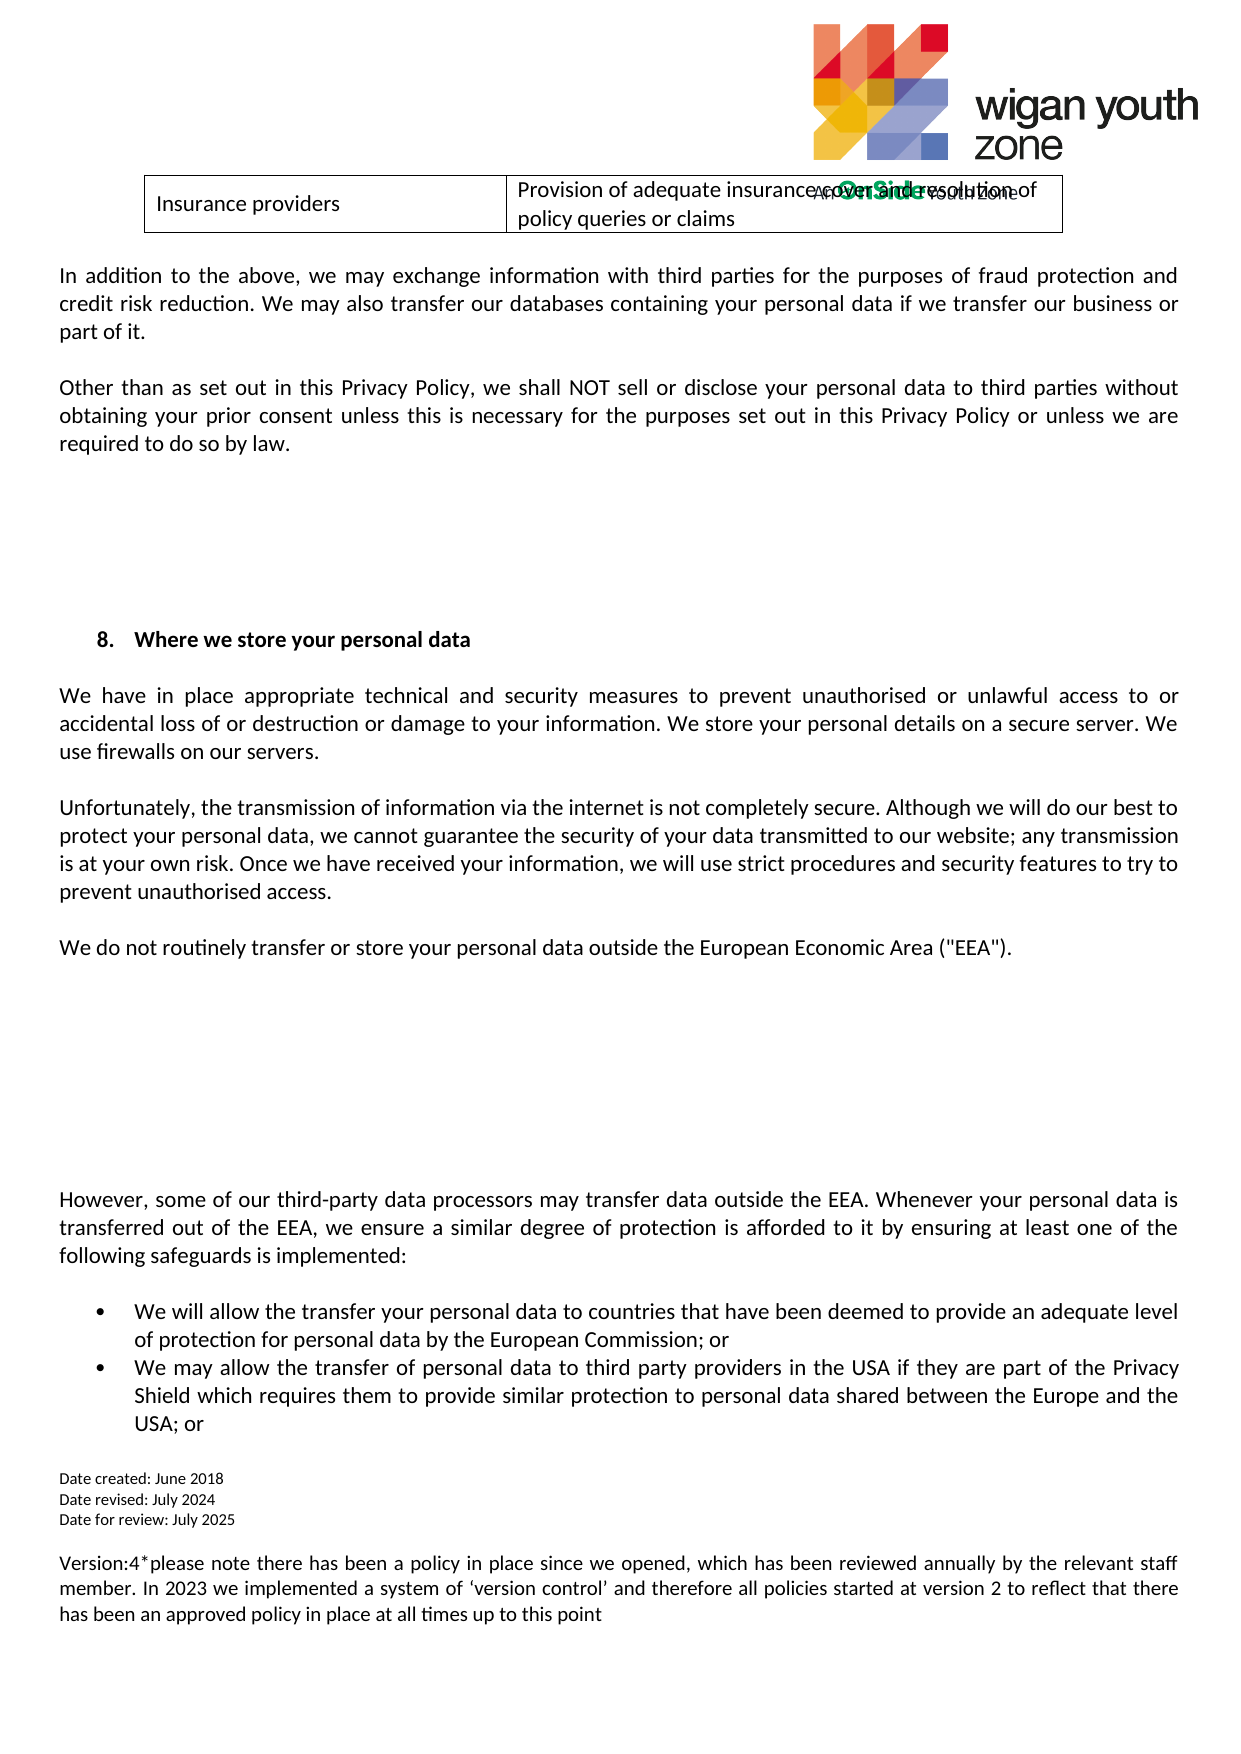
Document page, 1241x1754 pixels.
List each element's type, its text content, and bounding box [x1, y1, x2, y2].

text Other than as set out in this Privacy Policy, we shall NOT sell or disclose your personal data to third parties without obtaining your prior consent unless this is necessary for the purposes set out in this Privacy Policy or unless we are required to do so by law. [59, 373, 1181, 457]
subtitle We do not routinely transfer or store your personal data outside the European Economic Area ("EEA"). [59, 933, 1181, 961]
subtitle We have in place appropriate technical and security measures to prevent unauthorised or unlawful access to or accidental loss of or destruction or damage to your information. We store your personal details on a secure server. We use firewalls on our servers. [59, 681, 1181, 765]
picture [813, 24, 1198, 200]
subtitle Where we store your personal data [97, 625, 1181, 653]
text However, some of our third-party data processors may transfer data outside the EEA. Whenever your personal data is transferred out of the EEA, we ensure a similar degree of protection is afforded to it by ensuring at least one of the following safeguards is implemented: [59, 1185, 1181, 1269]
list We will allow the transfer your personal data to countries that have been deemed to provide an adequate level of protection for personal data by the European Commission; or [97, 1297, 1181, 1353]
subtitle Unfortunately, the transmission of information via the internet is not completely secure. Although we will do our best to protect your personal data, we cannot guarantee the security of your data transmitted to our website; any transmission is at your own risk. Once we have received your information, we will use strict procedures and security features to try to prevent unauthorised access. [59, 793, 1181, 905]
list We may allow the transfer of personal data to third party providers in the USA if they are part of the Privacy Shield which requires them to provide similar protection to personal data shared between the Europe and the USA; or [97, 1353, 1181, 1438]
text In addition to the above, we may exchange information with third parties for the purposes of fraud protection and credit risk reduction. We may also transfer our databases containing your personal data if we transfer our business or part of it. [59, 261, 1181, 345]
table_cell Provision of adequate insurance cover and resolution of policy queries or claims [507, 176, 1062, 232]
table_cell Insurance providers [145, 176, 506, 232]
